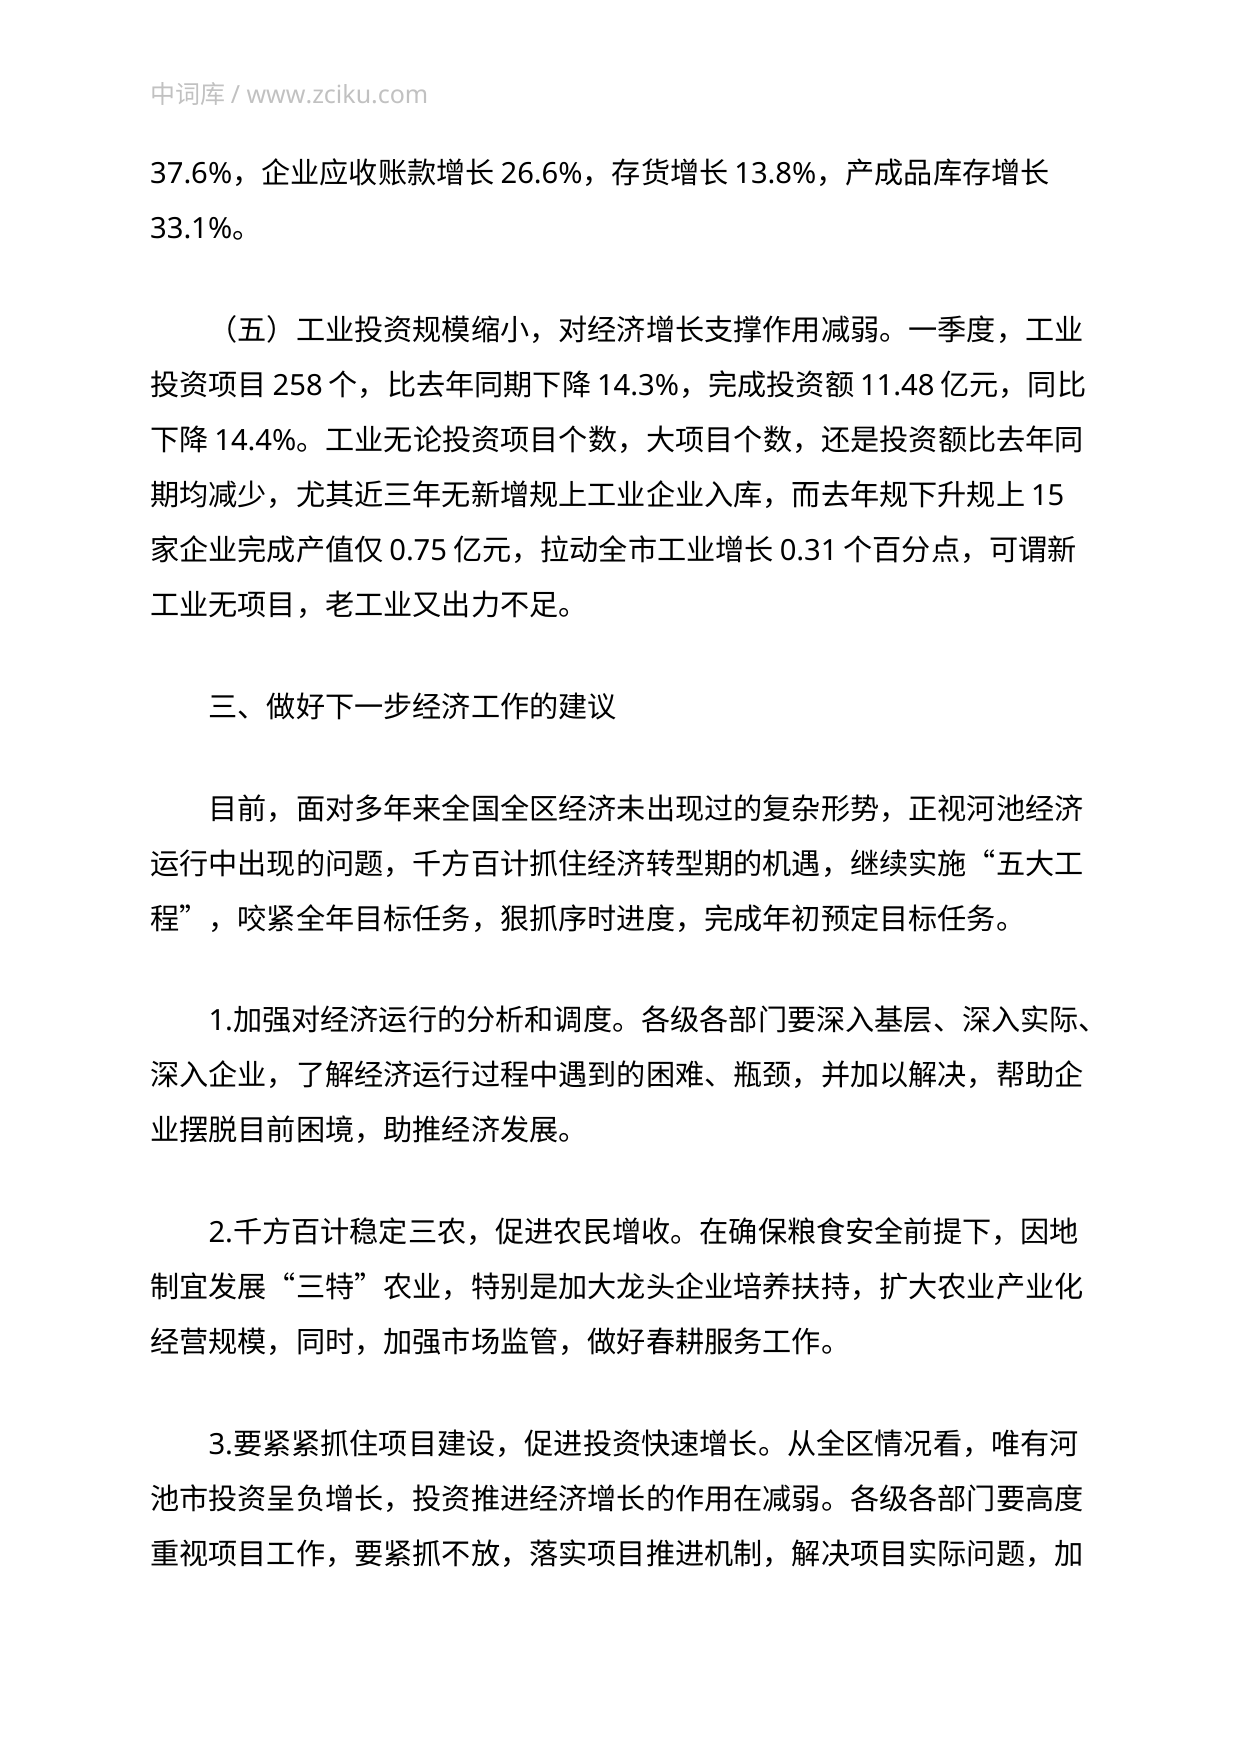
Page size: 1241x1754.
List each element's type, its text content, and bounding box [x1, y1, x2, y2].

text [150, 1420, 1090, 1572]
text 1.加强对经济运行的分析和调度。各级各部门要深入基层、深入实际、深入企业，了解经济运行过程中遇到的困难、瓶颈，并加以解决，帮助企业摆脱目前困境，助推经济发展。 [150, 997, 1090, 1149]
text 目前，面对多年来全国全区经济未出现过的复杂形势，正视河池经济运行中出现的问题，千方百计抓住经济转型期的机遇，继续实施“五大工程”，咬紧全年目标任务，狠抓序时进度，完成年初预定目标任务。 [150, 785, 1090, 937]
text 2.千方百计稳定三农，促进农民增收。在确保粮食安全前提下，因地制宜发展“三特”农业，特别是加大龙头企业培养扶持，扩大农业产业化经营规模，同时，加强市场监管，做好春耕服务工作。 [150, 1209, 1090, 1361]
text 三、做好下一步经济工作的建议 [150, 684, 1090, 726]
text （五）工业投资规模缩小，对经济增长支撑作用减弱。一季度，工业投资项目258个，比去年同期下降14.3%，完成投资额11.48亿元，同比下降14.4%。工业无论投资项目个数，大项目个数，还是投资额比去年同期均减少，尤其近三年无新增规上工业企业入库，而去年规下升规上15家企业完成产值仅0.75亿元，拉动全市工业增长0.31个百分点，可谓新工业无项目，老工业又出力不足。 [150, 307, 1090, 624]
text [150, 150, 1090, 247]
